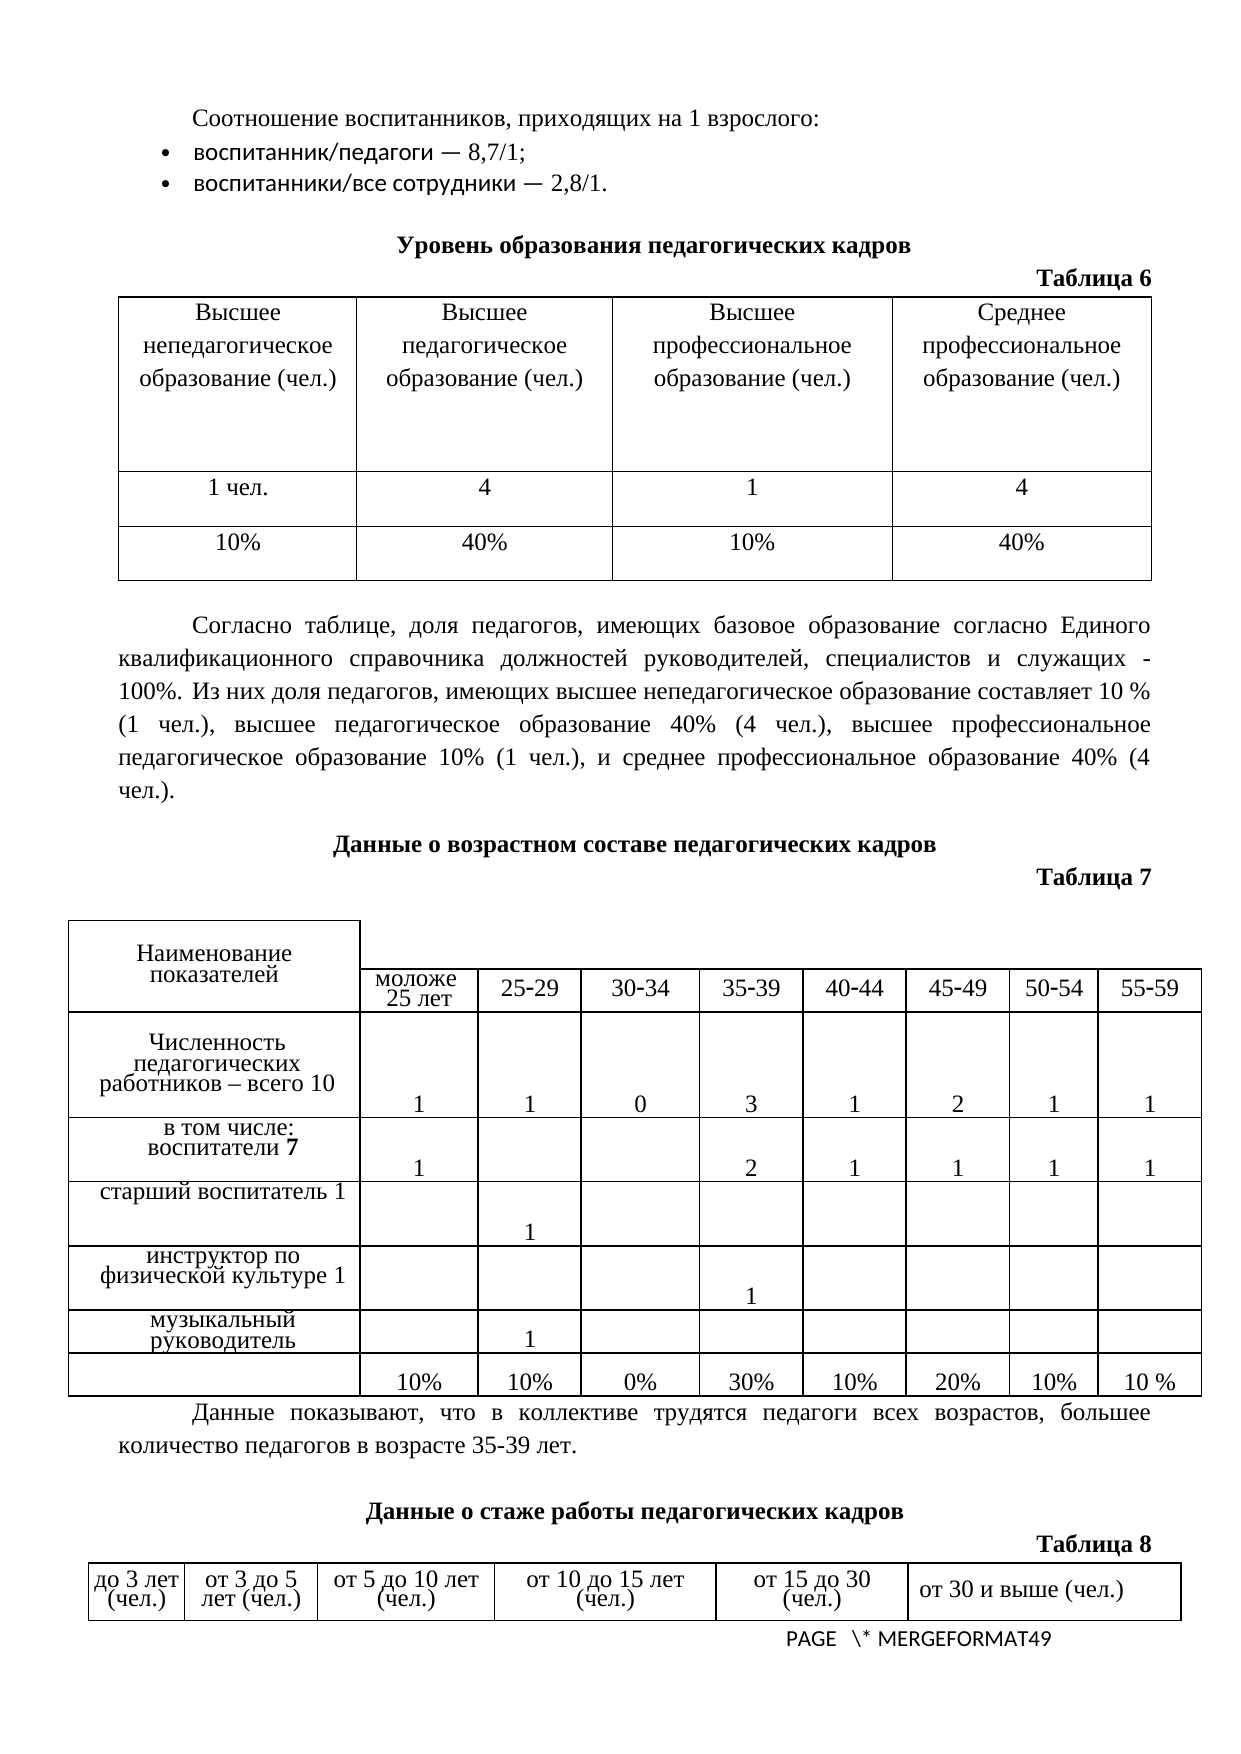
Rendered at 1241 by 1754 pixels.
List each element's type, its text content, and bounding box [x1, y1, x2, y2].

text Данные о стаже работы педагогических кадров [118, 1496, 1152, 1525]
table_cell 1 [361, 1013, 477, 1117]
table_cell 1 [1099, 1118, 1201, 1181]
table_cell [479, 1247, 580, 1309]
table_cell 40% [357, 527, 612, 580]
text Данные показывают, что в коллективе трудятся педагоги всех возрастов, большее количество педагогов в возрасте 35-39 лет. [118, 1397, 1152, 1459]
table_cell 1 чел. [119, 472, 356, 526]
table_cell [361, 1311, 477, 1352]
table_cell 3539 [700, 970, 802, 1011]
table_cell [582, 1182, 699, 1245]
table_cell 10 % [1099, 1354, 1201, 1395]
table_header от 5 до 10 лет (чел.) [318, 1564, 494, 1619]
table_cell [582, 1311, 699, 1352]
table_cell 4044 [804, 970, 905, 1011]
table_cell 5054 [1010, 970, 1097, 1011]
table_cell [1099, 1311, 1201, 1352]
table_cell музыкальный руководитель [69, 1311, 359, 1352]
table_cell [907, 1311, 1009, 1352]
table_cell [907, 1182, 1009, 1245]
table_cell 10% [361, 1354, 477, 1395]
table_cell 20% [907, 1354, 1009, 1395]
table_cell 10% [479, 1354, 580, 1395]
table_cell 4 [893, 472, 1151, 526]
table_cell 4549 [907, 970, 1009, 1011]
table_header Высшее педагогическое образование (чел.) [357, 298, 612, 471]
list воспитанник/педагоги — 8,7/1; [162, 136, 1133, 167]
table_cell [700, 1311, 802, 1352]
table_cell моложе 25 лет [361, 970, 477, 1011]
table_cell 1 [479, 1013, 580, 1117]
table_cell [1010, 1182, 1097, 1245]
table_cell 3 [700, 1013, 802, 1117]
table_cell 1 [907, 1118, 1009, 1181]
table_cell 1 [804, 1118, 905, 1181]
table_cell 5559 [1099, 970, 1201, 1011]
table_cell [582, 1247, 699, 1309]
table_header Среднее профессиональное образование (чел.) [893, 298, 1151, 471]
table_cell [1099, 1247, 1201, 1309]
table_header от 10 до 15 лет (чел.) [495, 1564, 715, 1619]
table_cell [700, 1182, 802, 1245]
table_cell 3034 [582, 970, 699, 1011]
table_cell [804, 1311, 905, 1352]
table_cell 10% [613, 527, 892, 580]
table_cell [907, 1247, 1009, 1309]
table_cell в том числе: воспитатели 7 [69, 1118, 359, 1181]
table_cell [69, 1354, 359, 1395]
table_cell 1 [1099, 1013, 1201, 1117]
table_cell [1010, 1311, 1097, 1352]
list воспитанники/все сотрудники — 2,8/1. [162, 167, 1133, 197]
table_cell [804, 1182, 905, 1245]
table_cell 40% [893, 527, 1151, 580]
text Согласно таблице, доля педагогов, имеющих базовое образование согласно Единого квалификационного справочника должностей руководителей, специалистов и служащих - 100%. Из них доля педагогов, имеющих высшее непедагогическое образование составляет 10 % (1 чел.), высшее педагогическое образование 40% (4 чел.), высшее профессиональное педагогическое образование 10% (1 чел.), и среднее профессиональное образование 40% (4 чел.). [118, 610, 1152, 804]
table_cell Численность педагогических работников – всего 10 [69, 1013, 359, 1117]
table_cell [1099, 1182, 1201, 1245]
table_cell [582, 1118, 699, 1181]
table_cell 1 [1010, 1013, 1097, 1117]
table_header от 3 до 5 лет (чел.) [185, 1564, 317, 1619]
table_header Высшее непедагогическое образование (чел.) [119, 298, 356, 471]
table_cell 2 [700, 1118, 802, 1181]
table_cell 4 [357, 472, 612, 526]
table_cell 1 [700, 1247, 802, 1309]
text Таблица 7 [118, 862, 1152, 891]
text Данные о возрастном составе педагогических кадров [118, 829, 1152, 858]
table_cell [1010, 1247, 1097, 1309]
table_cell [804, 1247, 905, 1309]
table_cell 10% [119, 527, 356, 580]
table_header до 3 лет (чел.) [89, 1564, 184, 1619]
table_cell 2 [907, 1013, 1009, 1117]
text Соотношение воспитанников, приходящих на 1 взрослого: [156, 103, 1152, 132]
table_cell 30% [700, 1354, 802, 1395]
table_cell [361, 1182, 477, 1245]
table_cell 1 [479, 1311, 580, 1352]
table_cell 1 [479, 1182, 580, 1245]
table_cell инструктор по физической культуре 1 [69, 1247, 359, 1309]
text Таблица 8 [118, 1529, 1152, 1558]
text Таблица 6 [156, 263, 1152, 292]
table_cell 0% [582, 1354, 699, 1395]
table_cell 1 [1010, 1118, 1097, 1181]
table_cell 1 [361, 1118, 477, 1181]
table_cell 10% [804, 1354, 905, 1395]
table_cell старший воспитатель 1 [69, 1182, 359, 1245]
table_cell [361, 1247, 477, 1309]
table_header от 30 и выше (чел.) [909, 1564, 1180, 1619]
table_cell 0 [582, 1013, 699, 1117]
table_header от 15 до 30 (чел.) [717, 1564, 907, 1619]
table_cell 2529 [479, 970, 580, 1011]
table_header Наименование показателей [69, 921, 359, 1011]
table_cell 10% [1010, 1354, 1097, 1395]
table_header Высшее профессиональное образование (чел.) [613, 298, 892, 471]
table_cell 1 [613, 472, 892, 526]
text Уровень образования педагогических кадров [156, 230, 1152, 259]
table_cell 1 [804, 1013, 905, 1117]
table_cell [479, 1118, 580, 1181]
